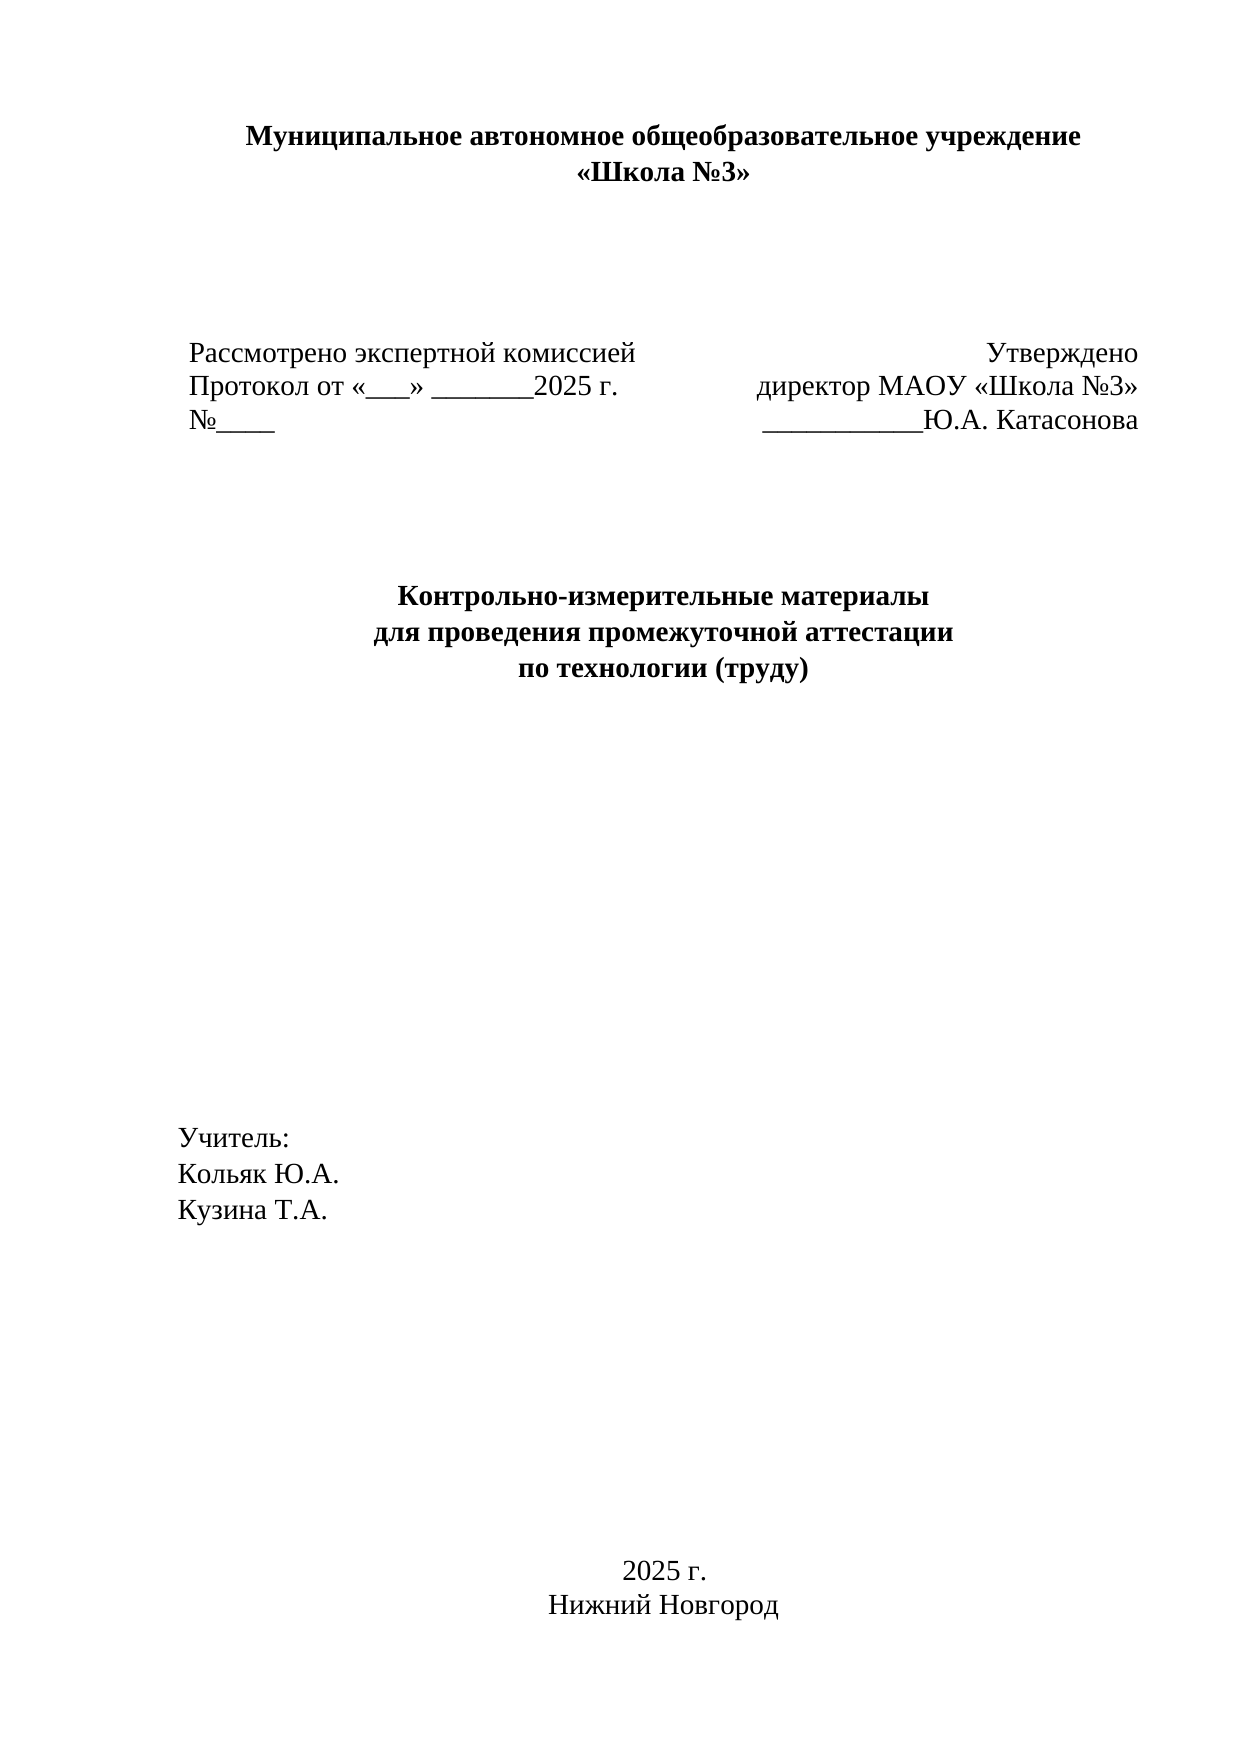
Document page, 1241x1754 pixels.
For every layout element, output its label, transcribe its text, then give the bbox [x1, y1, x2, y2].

text Кузина Т.А. [177, 1192, 1152, 1226]
text 2025 г. [177, 1553, 1152, 1587]
text Контрольно-измерительные материалы [177, 578, 1149, 611]
text Муниципальное автономное общеобразовательное учреждение [177, 118, 1149, 152]
text для проведения промежуточной аттестации [177, 614, 1149, 647]
text по технологии (труду) [177, 650, 1149, 683]
text Нижний Новгород [177, 1587, 1149, 1621]
table_header Рассмотрено экспертной комиссией Протокол от «___» _______2025 г. №____ [177, 335, 660, 469]
text «Школа №3» [177, 154, 1149, 188]
text Кольяк Ю.А. [177, 1156, 1152, 1189]
text Учитель: [177, 1120, 1152, 1153]
table_header Утверждено директор МАОУ «Школа №3» ___________Ю.А. Катасонова [660, 335, 1152, 469]
